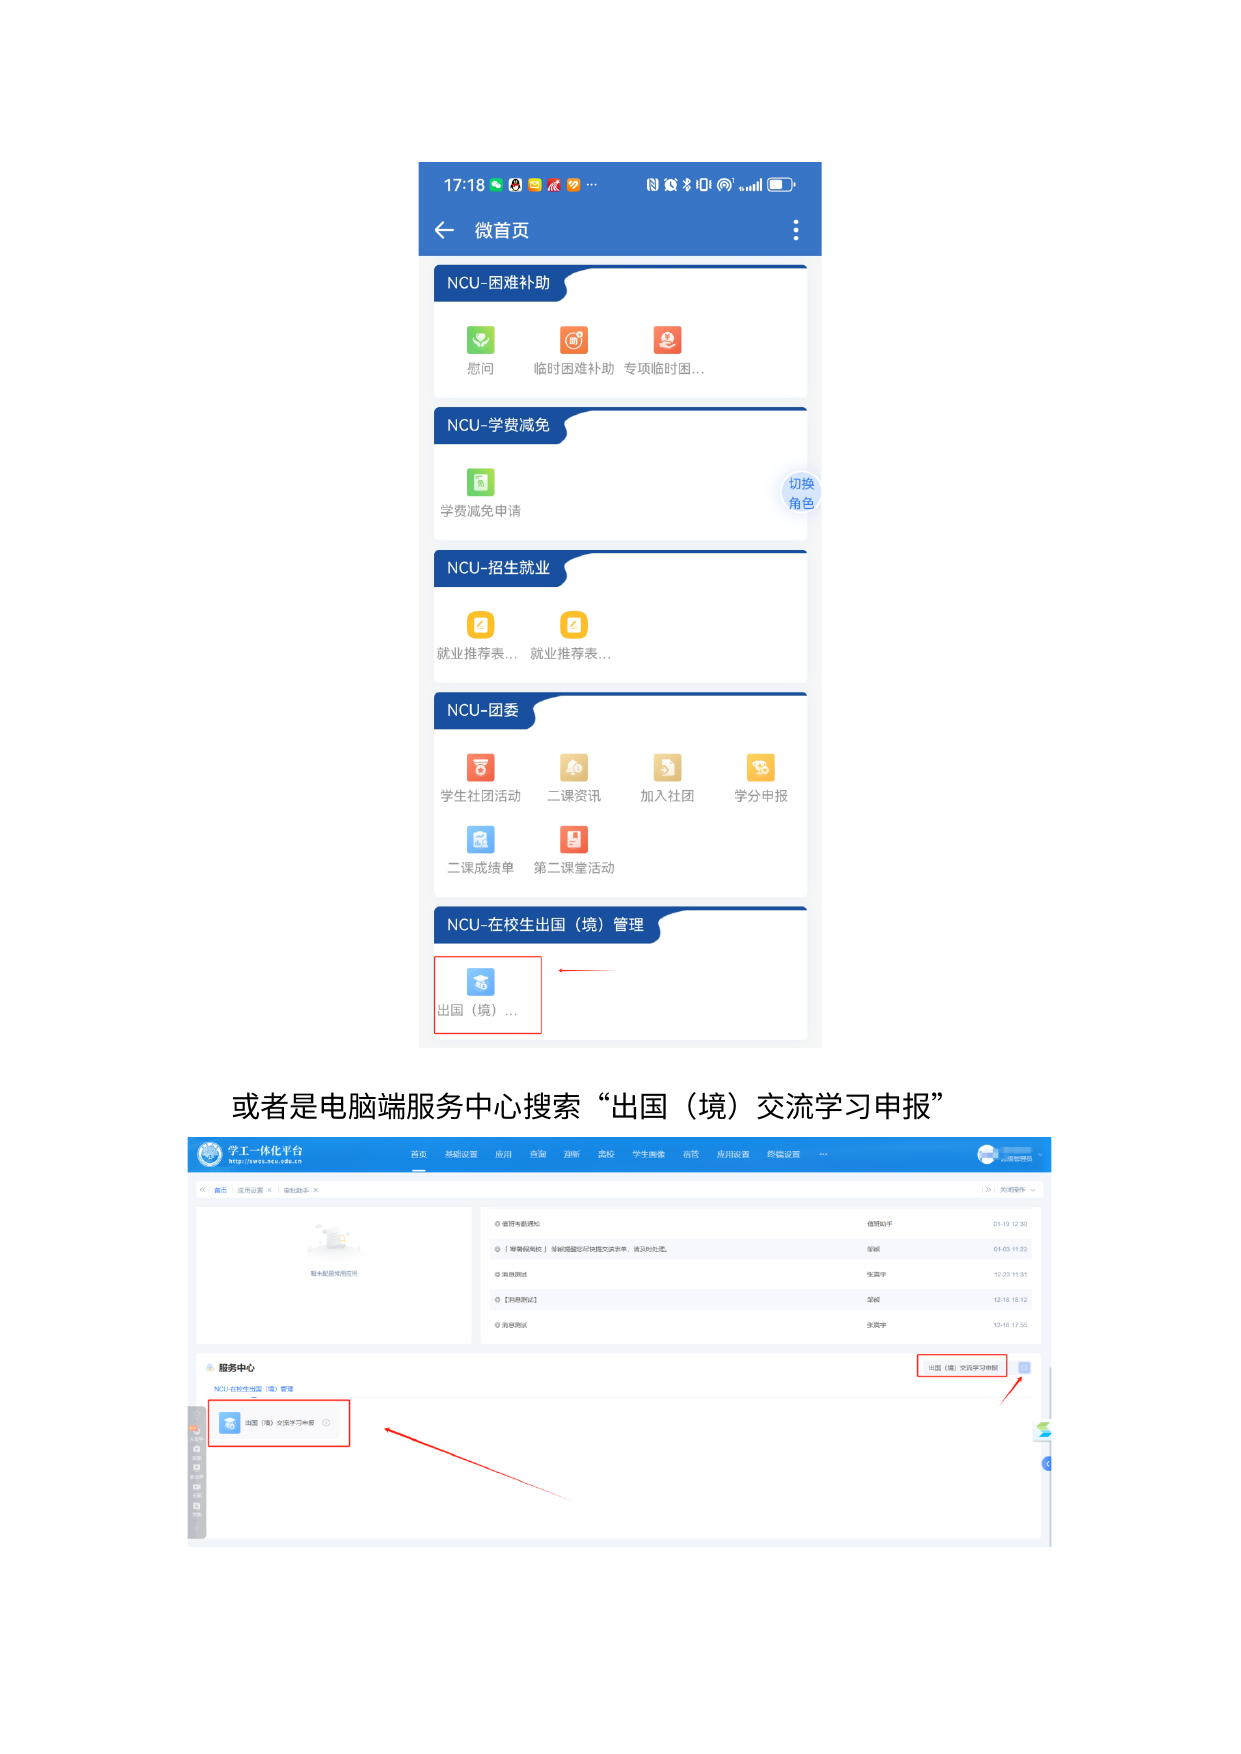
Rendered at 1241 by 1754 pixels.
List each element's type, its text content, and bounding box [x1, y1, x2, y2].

text 或者是电脑端服务中心搜索“出国（境）交流学习申报” [187, 1072, 1053, 1137]
picture [187, 1137, 1052, 1547]
picture [418, 162, 822, 1048]
